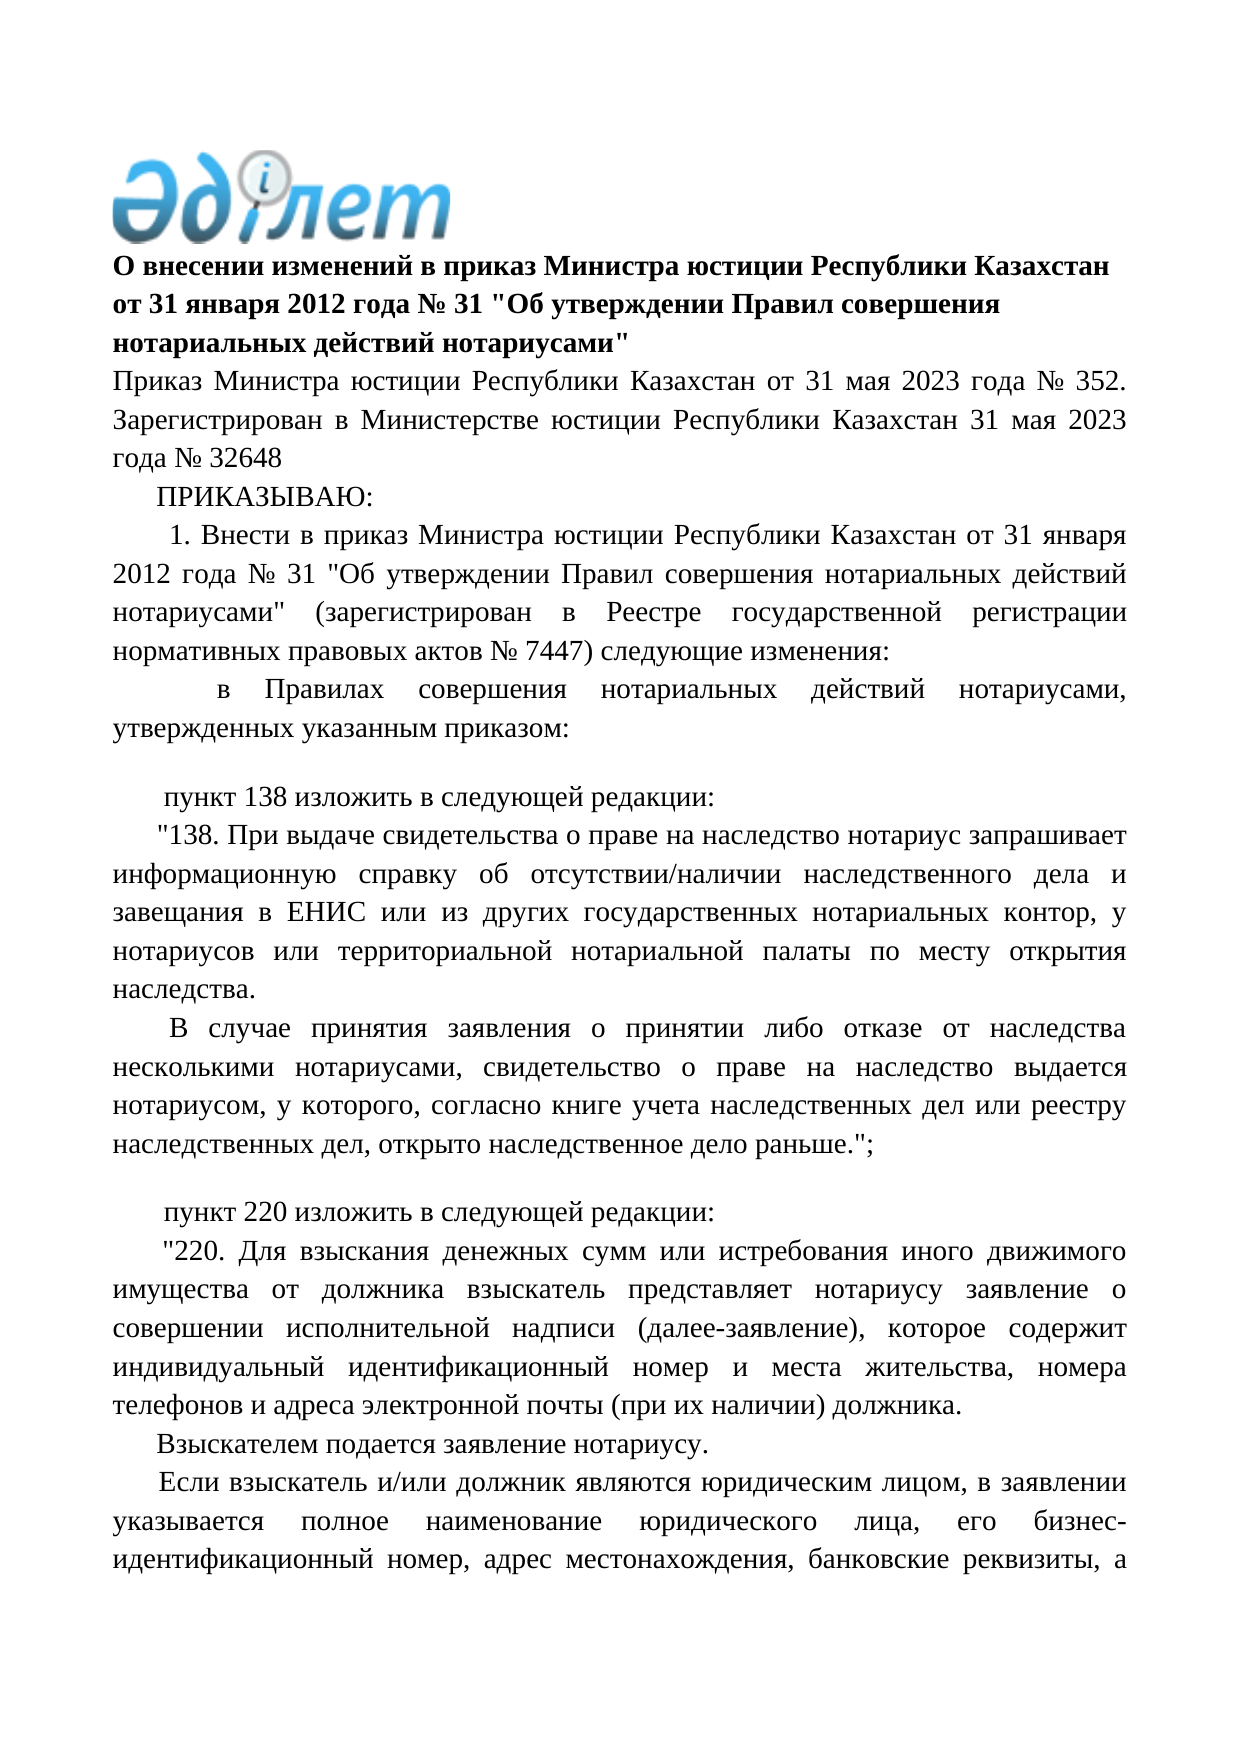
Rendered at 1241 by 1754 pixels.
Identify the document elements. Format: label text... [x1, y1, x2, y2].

text "220. Для взыскания денежных сумм или истребования иного движимого имущества от должника взыскатель представляет нотариусу заявление о совершении исполнительной надписи (далее-заявление), которое содержит индивидуальный идентификационный номер и места жительства, номера телефонов и адреса электронной почты (при их наличии) должника. [112, 1233, 1128, 1421]
text 1. Внести в приказ Министра юстиции Республики Казахстан от 31 января 2012 года № 31 "Об утверждении Правил совершения нотариальных действий нотариусами" (зарегистрирован в Реестре государственной регистрации нормативных правовых актов № 7447) следующие изменения: [112, 517, 1128, 667]
text пункт 220 изложить в следующей редакции: [112, 1194, 1128, 1228]
text О внесении изменений в приказ Министра юстиции Республики Казахстан от 31 января 2012 года № 31 "Об утверждении Правил совершения нотариальных действий нотариусами" [112, 248, 1128, 358]
text в Правилах совершения нотариальных действий нотариусами, утвержденных указанным приказом: [112, 672, 1128, 744]
picture [112, 150, 451, 244]
text "138. При выдаче свидетельства о праве на наследство нотариус запрашивает информационную справку об отсутствии/наличии наследственного дела и завещания в ЕНИС или из других государственных нотариальных контор, у нотариусов или территориальной нотариальной палаты по месту открытия наследства. [112, 817, 1128, 1005]
text ПРИКАЗЫВАЮ: [112, 479, 1128, 512]
text Взыскателем подается заявление нотариусу. [112, 1426, 1128, 1459]
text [112, 1464, 1128, 1575]
text Приказ Министра юстиции Республики Казахстан от 31 мая 2023 года № 352. Зарегистрирован в Министерстве юстиции Республики Казахстан 31 мая 2023 года № 32648 [112, 363, 1128, 474]
text пункт 138 изложить в следующей редакции: [112, 779, 1128, 812]
text В случае принятия заявления о принятии либо отказе от наследства несколькими нотариусами, свидетельство о праве на наследство выдается нотариусом, у которого, согласно книге учета наследственных дел или реестру наследственных дел, открыто наследственное дело раньше."; [112, 1010, 1128, 1159]
